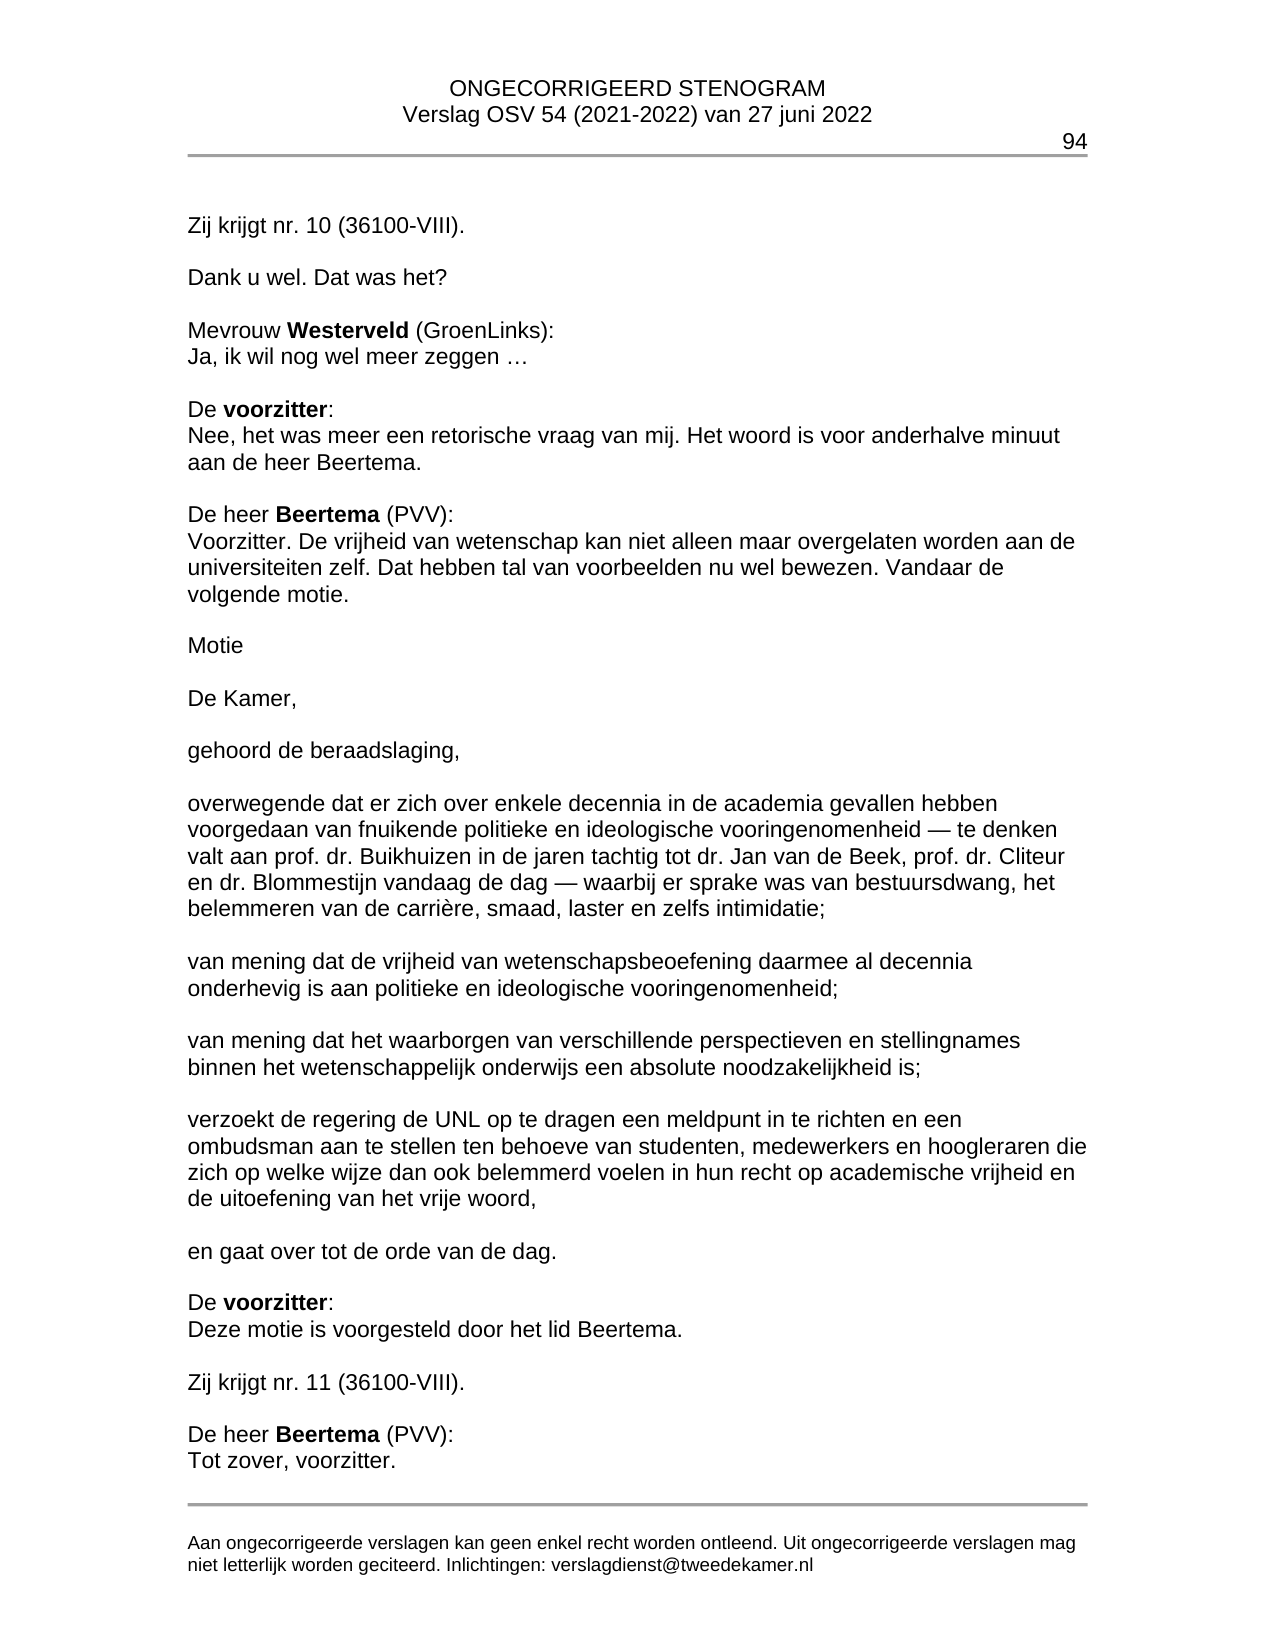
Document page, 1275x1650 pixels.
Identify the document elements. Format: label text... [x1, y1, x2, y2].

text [187, 212, 1087, 607]
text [187, 1289, 1087, 1474]
text Motie De Kamer, gehoord de beraadslaging, overwegende dat er zich over enkele decennia in de academia gevallen hebben voorgedaan van fnuikende politieke en ideologische vooringenomenheid — te denken valt aan prof. dr. Buikhuizen in de jaren tachtig tot dr. Jan van de Beek, prof. dr. Cliteur en dr. Blommestijn vandaag de dag — waarbij er sprake was van bestuursdwang, het belemmeren van de carrière, smaad, laster en zelfs intimidatie; van mening dat de vrijheid van wetenschapsbeoefening daarmee al decennia onderhevig is aan politieke en ideologische vooringenomenheid; van mening dat het waarborgen van verschillende perspectieven en stellingnames binnen het wetenschappelijk onderwijs een absolute noodzakelijkheid is; verzoekt de regering de UNL op te dragen een meldpunt in te richten en een ombudsman aan te stellen ten behoeve van studenten, medewerkers en hoogleraren die zich op welke wijze dan ook belemmerd voelen in hun recht op academische vrijheid en de uitoefening van het vrije woord, en gaat over tot de orde van de dag. [187, 632, 1087, 1264]
